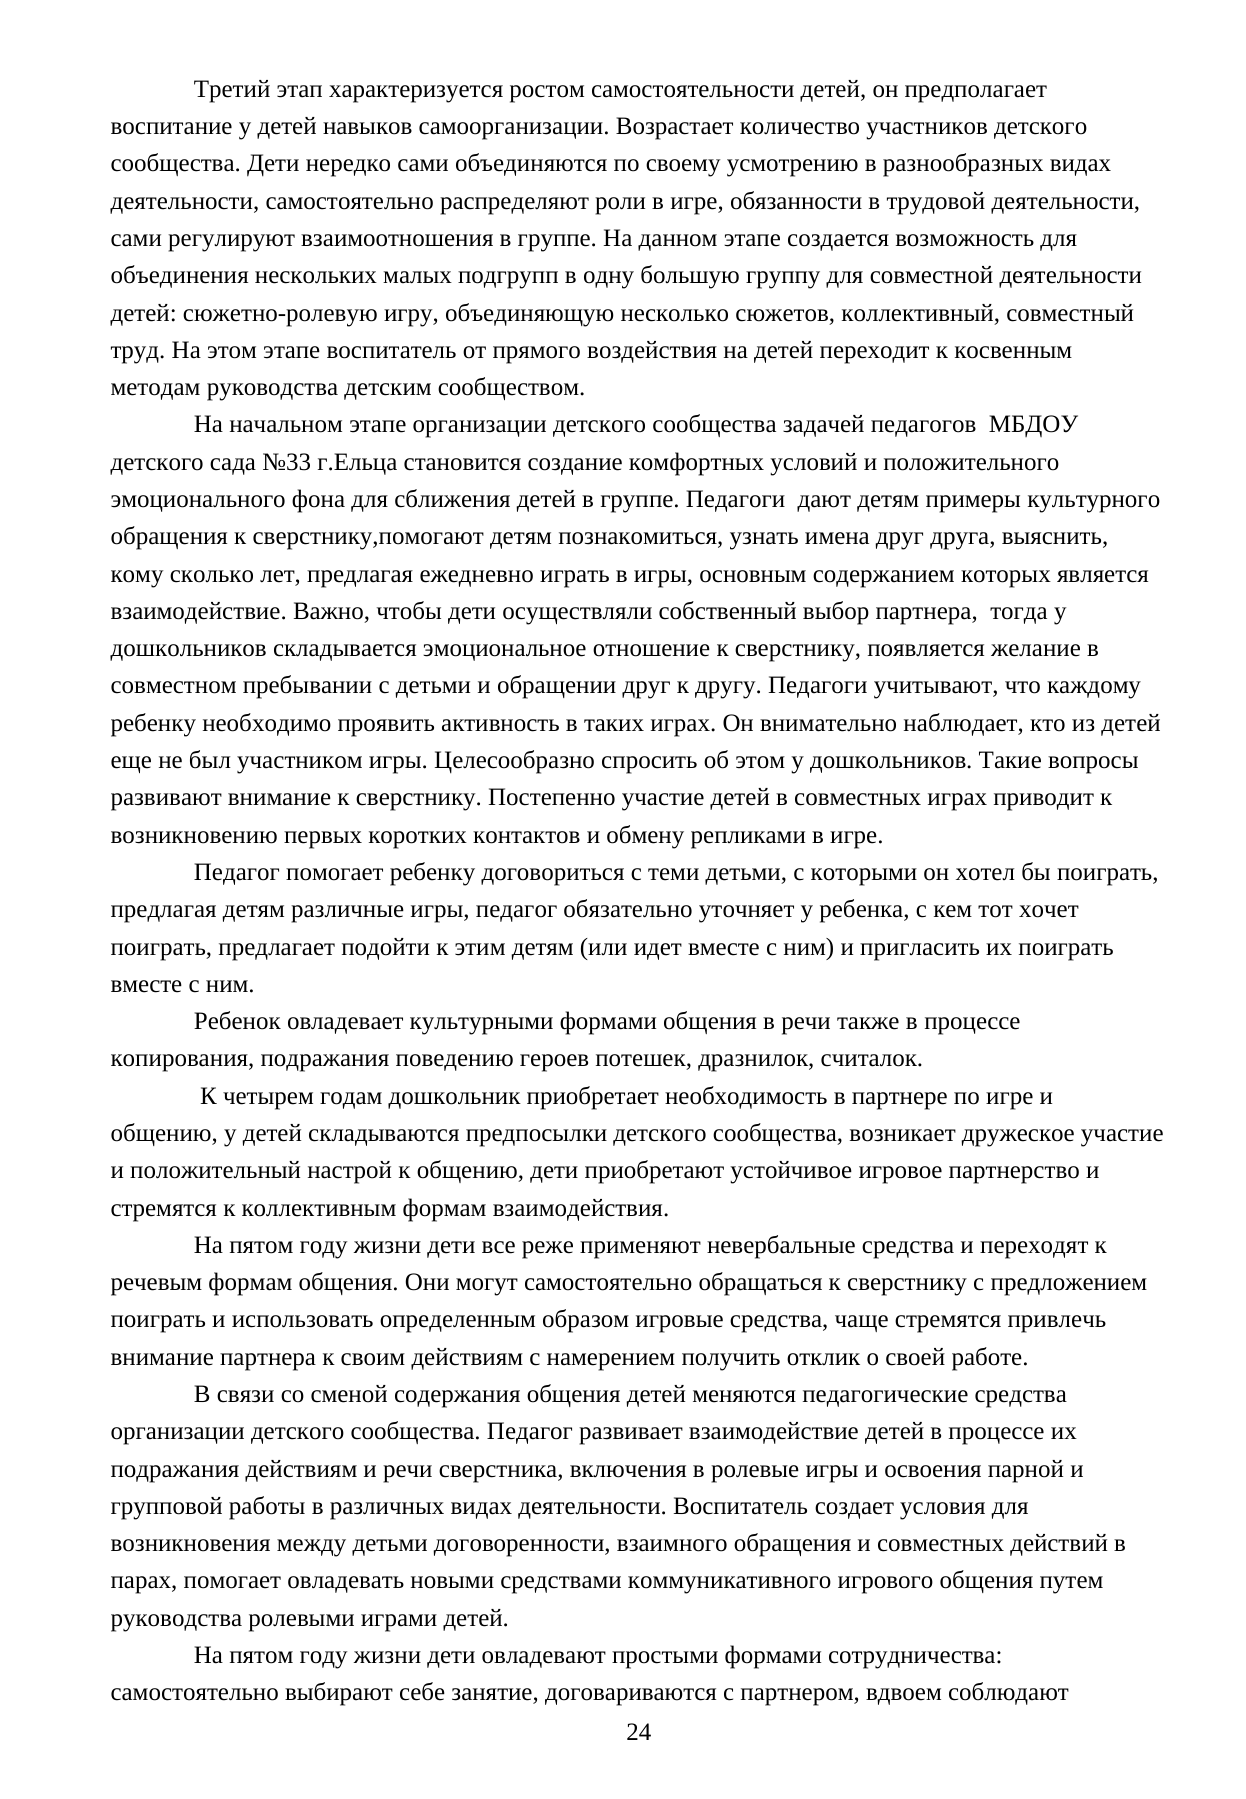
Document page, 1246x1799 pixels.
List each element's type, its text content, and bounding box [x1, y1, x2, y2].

text Ребенок овладевает культурными формами общения в речи также в процессе копирования, подражания поведению героев потешек, дразнилок, считалок. [110, 1006, 1167, 1072]
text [110, 1640, 1167, 1706]
text Третий этап характеризуется ростом самостоятельности детей, он предполагает воспитание у детей навыков самоорганизации. Возрастает количество участников детского сообщества. Дети нередко сами объединяются по своему усмотрению в разнообразных видах деятельности, самостоятельно распределяют роли в игре, обязанности в трудовой деятельности, сами регулируют взаимоотношения в группе. На данном этапе создается возможность для объединения нескольких малых подгрупп в одну большую группу для совместной деятельности детей: сюжетно-ролевую игру, объединяющую несколько сюжетов, коллективный, совместный труд. На этом этапе воспитатель от прямого воздействия на детей переходит к косвенным методам руководства детским сообществом. [110, 74, 1167, 401]
text На пятом году жизни дети все реже применяют невербальные средства и переходят к речевым формам общения. Они могут самостоятельно обращаться к сверстнику с предложением поиграть и использовать определенным образом игровые средства, чаще стремятся привлечь внимание партнера к своим действиям с намерением получить отклик о своей работе. [110, 1230, 1167, 1371]
text Педагог помогает ребенку договориться с теми детьми, с которыми он хотел бы поиграть, предлагая детям различные игры, педагог обязательно уточняет у ребенка, с кем тот хочет поиграть, предлагает подойти к этим детям (или идет вместе с ним) и пригласить их поиграть вместе с ним. [110, 857, 1167, 998]
text На начальном этапе организации детского сообщества задачей педагогов МБДОУ детского сада №33 г.Ельца становится создание комфортных условий и положительного эмоционального фона для сближения детей в группе. Педагоги дают детям примеры культурного обращения к сверстнику,помогают детям познакомиться, узнать имена друг друга, выяснить, кому сколько лет, предлагая ежедневно играть в игры, основным содержанием которых является взаимодействие. Важно, чтобы дети осуществляли собственный выбор партнера, тогда у дошкольников складывается эмоциональное отношение к сверстнику, появляется желание в совместном пребывании с детьми и обращении друг к другу. Педагоги учитывают, что каждому ребенку необходимо проявить активность в таких играх. Он внимательно наблюдает, кто из детей еще не был участником игры. Целесообразно спросить об этом у дошкольников. Такие вопросы развивают внимание к сверстнику. Постепенно участие детей в совместных играх приводит к возникновению первых коротких контактов и обмену репликами в игре. [110, 409, 1167, 848]
text К четырем годам дошкольник приобретает необходимость в партнере по игре и общению, у детей складываются предпосылки детского сообщества, возникает дружеское участие и положительный настрой к общению, дети приобретают устойчивое игровое партнерство и стремятся к коллективным формам взаимодействия. [110, 1081, 1167, 1221]
text В связи со сменой содержания общения детей меняются педагогические средства организации детского сообщества. Педагог развивает взаимодействие детей в процессе их подражания действиям и речи сверстника, включения в ролевые игры и освоения парной и групповой работы в различных видах деятельности. Воспитатель создает условия для возникновения между детьми договоренности, взаимного обращения и совместных действий в парах, помогает овладевать новыми средствами коммуникативного игрового общения путем руководства ролевыми играми детей. [110, 1379, 1167, 1632]
